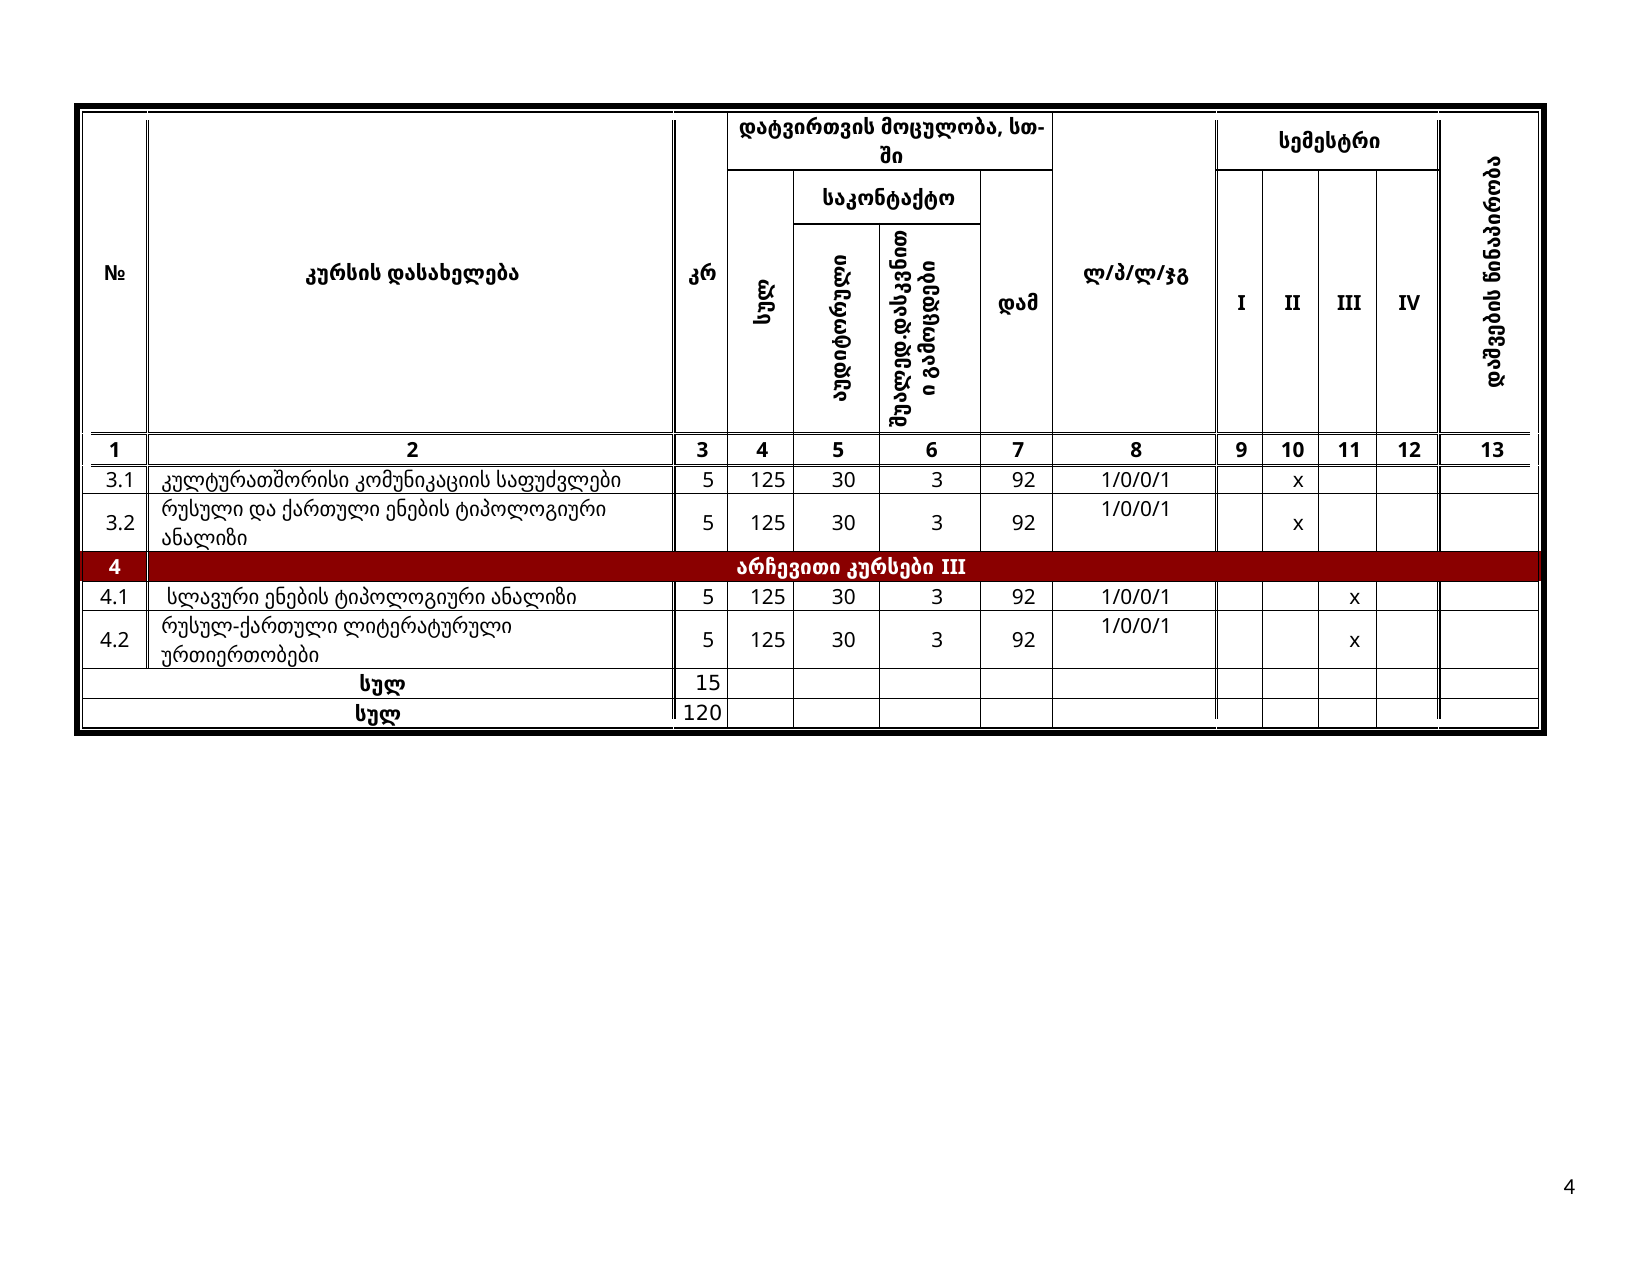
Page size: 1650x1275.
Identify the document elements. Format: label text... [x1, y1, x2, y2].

table_header სემესტრი [1217, 109, 1439, 169]
table_cell სლავური ენების ტიპოლოგიური ანალიზი [149, 582, 672, 610]
table_cell IV [1377, 171, 1437, 432]
table_cell [1263, 669, 1318, 698]
table_cell [1263, 582, 1318, 610]
table_cell x [1319, 611, 1376, 668]
table_cell [1263, 611, 1318, 668]
table_cell II [1263, 171, 1318, 432]
table_cell დამ [981, 171, 1052, 432]
table_cell 9 [1218, 435, 1262, 464]
table_cell [1377, 699, 1439, 727]
table_cell 4.1 [83, 582, 146, 610]
table_cell [1319, 467, 1376, 493]
table_cell 6 [880, 435, 980, 464]
table_cell [1053, 669, 1215, 698]
table_cell 125 [728, 582, 793, 610]
table_cell 30 [794, 494, 879, 551]
table_cell [880, 699, 980, 727]
table_cell 3.1 [80, 464, 147, 493]
table_cell I [1218, 171, 1262, 432]
table_cell არჩევითი კურსები III [149, 552, 1538, 581]
table_cell [1441, 494, 1538, 551]
table_cell აუდიტორული [794, 225, 879, 432]
table_cell [981, 699, 1052, 727]
table_cell x [1263, 494, 1318, 551]
table_cell [1218, 467, 1262, 493]
table_header № [83, 113, 147, 432]
table_cell 1/0/0/1 [1053, 467, 1215, 493]
table_cell საკონტაქტო [794, 171, 980, 222]
table_cell [1217, 699, 1262, 727]
table_cell [1441, 669, 1538, 698]
table_header დატვირთვის მოცულობა, სთ-ში [728, 113, 1052, 169]
table_cell 92 [981, 494, 1052, 551]
table_cell [880, 669, 980, 698]
table_cell სულ [83, 669, 672, 698]
table_cell 3 [880, 494, 980, 551]
table_cell 30 [794, 611, 879, 668]
table_cell 125 [728, 467, 793, 493]
table_cell 120 [674, 699, 727, 727]
table_cell 1/0/0/1 [1053, 582, 1215, 610]
table_cell 8 [1053, 435, 1215, 464]
table_cell [1218, 494, 1262, 551]
table_cell [1218, 611, 1262, 668]
table_header კრ [674, 113, 727, 432]
table_cell [1377, 582, 1437, 610]
table_cell 3 [676, 435, 727, 464]
table_cell 30 [794, 467, 879, 493]
table_cell 5 [794, 435, 879, 464]
table_cell [1053, 699, 1217, 727]
table_cell 10 [1263, 435, 1318, 464]
table_cell III [1319, 171, 1376, 432]
table_cell 15 [676, 669, 727, 698]
table_cell [1319, 699, 1376, 727]
table_cell 5 [676, 494, 727, 551]
table_cell 4.2 [83, 611, 146, 668]
table_cell 30 [794, 582, 879, 610]
table_cell 11 [1319, 435, 1376, 464]
table_cell [728, 699, 793, 727]
table_cell 1/0/0/1 [1053, 494, 1215, 551]
table_cell 4 [728, 435, 793, 464]
table_cell 92 [981, 467, 1052, 493]
table_cell შუალედ.დასკვნითი გამოცდები [880, 225, 980, 432]
table_cell [1319, 669, 1376, 698]
table_cell 125 [728, 494, 793, 551]
table_cell [1218, 582, 1262, 610]
table_cell 1 [80, 432, 147, 464]
table_cell 4 [83, 552, 146, 581]
table_cell [1377, 494, 1437, 551]
table_cell 3 [880, 582, 980, 610]
table_cell [1218, 669, 1262, 698]
table_header ლ/პ/ლ/ჯგ [1052, 109, 1217, 432]
table_cell [1441, 582, 1538, 610]
table_cell 1/0/0/1 [1053, 611, 1215, 668]
table_cell კულტურათშორისი კომუნიკაციის საფუძვლები [149, 467, 672, 493]
table_cell [728, 669, 793, 698]
table_cell 5 [676, 582, 727, 610]
table_cell [1319, 494, 1376, 551]
table_cell სულ [83, 699, 674, 727]
table_cell 3 [880, 467, 980, 493]
table_cell x [1263, 467, 1318, 493]
table_cell x [1319, 582, 1376, 610]
table_cell [1263, 699, 1318, 727]
table_cell [1377, 467, 1437, 493]
table_cell 92 [981, 611, 1052, 668]
table_cell 7 [981, 435, 1052, 464]
table_cell 13 [1439, 432, 1541, 464]
table_cell 3 [880, 611, 980, 668]
table_cell [1439, 699, 1538, 727]
table_cell 5 [676, 467, 727, 493]
table_cell სულ [728, 171, 793, 432]
table_header კურსის დასახელება [148, 109, 674, 432]
table_cell [1377, 611, 1437, 668]
table_cell 125 [728, 611, 793, 668]
table_cell [794, 699, 879, 727]
table_cell 92 [981, 582, 1052, 610]
table_cell [981, 669, 1052, 698]
table_cell 3.2 [83, 494, 146, 551]
table_cell რუსულ-ქართული ლიტერატურული ურთიერთობები [149, 611, 672, 668]
table_cell [1377, 669, 1437, 698]
table_cell [794, 669, 879, 698]
table_cell რუსული და ქართული ენების ტიპოლოგიური ანალიზი [149, 494, 672, 551]
table_header დაშვების წინაპირობა [1439, 113, 1538, 432]
table_cell [1439, 464, 1541, 493]
table_cell 5 [676, 611, 727, 668]
table_cell [1441, 611, 1538, 668]
table_cell 12 [1377, 435, 1437, 464]
table_cell 2 [149, 435, 672, 464]
